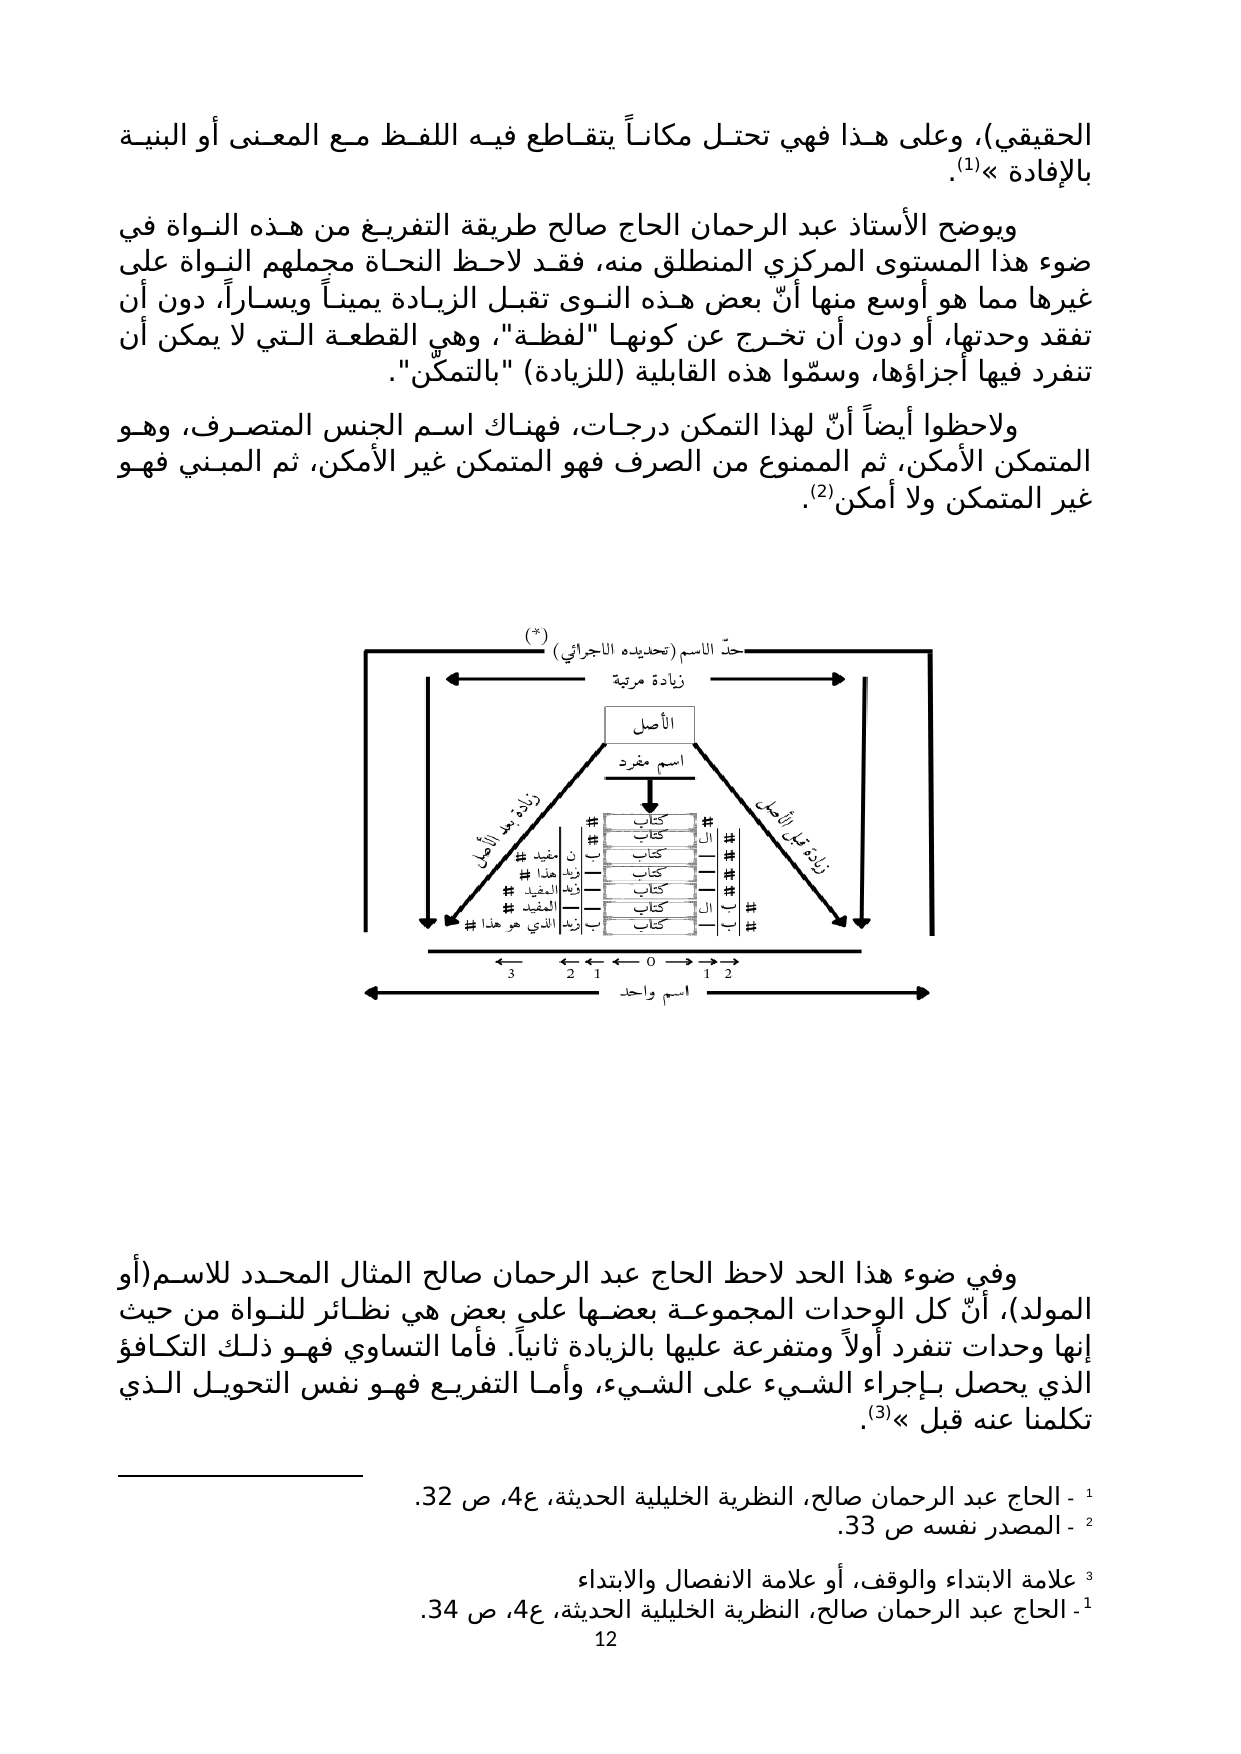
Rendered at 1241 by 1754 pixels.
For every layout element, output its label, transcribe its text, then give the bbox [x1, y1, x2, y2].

text ولاحظوا أيضاً أنّ لهذا التمكن درجات، فهناك اسم الجنس المتصرف، وهو المتمكن الأمكن، ثم الممنوع من الصرف فهو المتمكن غير الأمكن، ثم المبني فهو غير المتمكن ولا أمكن(). [118, 408, 1092, 515]
text ويوضح الأستاذ عبد الرحمان الحاج صالح طريقة التفريغ من هذه النواة في ضوء هذا المستوى المركزي المنطلق منه، فقد لاحظ النحاة مجملهم النواة على غيرها مما هو أوسع منها أنّ بعض هذه النوى تقبل الزيادة يميناً ويساراً، دون أن تفقد وحدتها، أو دون أن تخرج عن كونها "لفظة"، وهي القطعة التي لا يمكن أن تنفرد فيها أجزاؤها، وسمّوا هذه القابلية (للزيادة) "بالتمكّن". [118, 208, 1092, 389]
picture [118, 547, 1175, 1227]
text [118, 118, 1092, 189]
text وفي ضوء هذا الحد لاحظ الحاج عبد الرحمان صالح المثال المحدد للاسم(أو المولد)، أنّ كل الوحدات المجموعة بعضها على بعض هي نظائر للنواة من حيث إنها وحدات تنفرد أولاً ومتفرعة عليها بالزيادة ثانياً. فأما التساوي فهو ذلك التكافؤ الذي يحصل بإجراء الشيء على الشيء، وأما التفريع فهو نفس التحويل الذي تكلمنا عنه قبل »(). [118, 1256, 1092, 1437]
